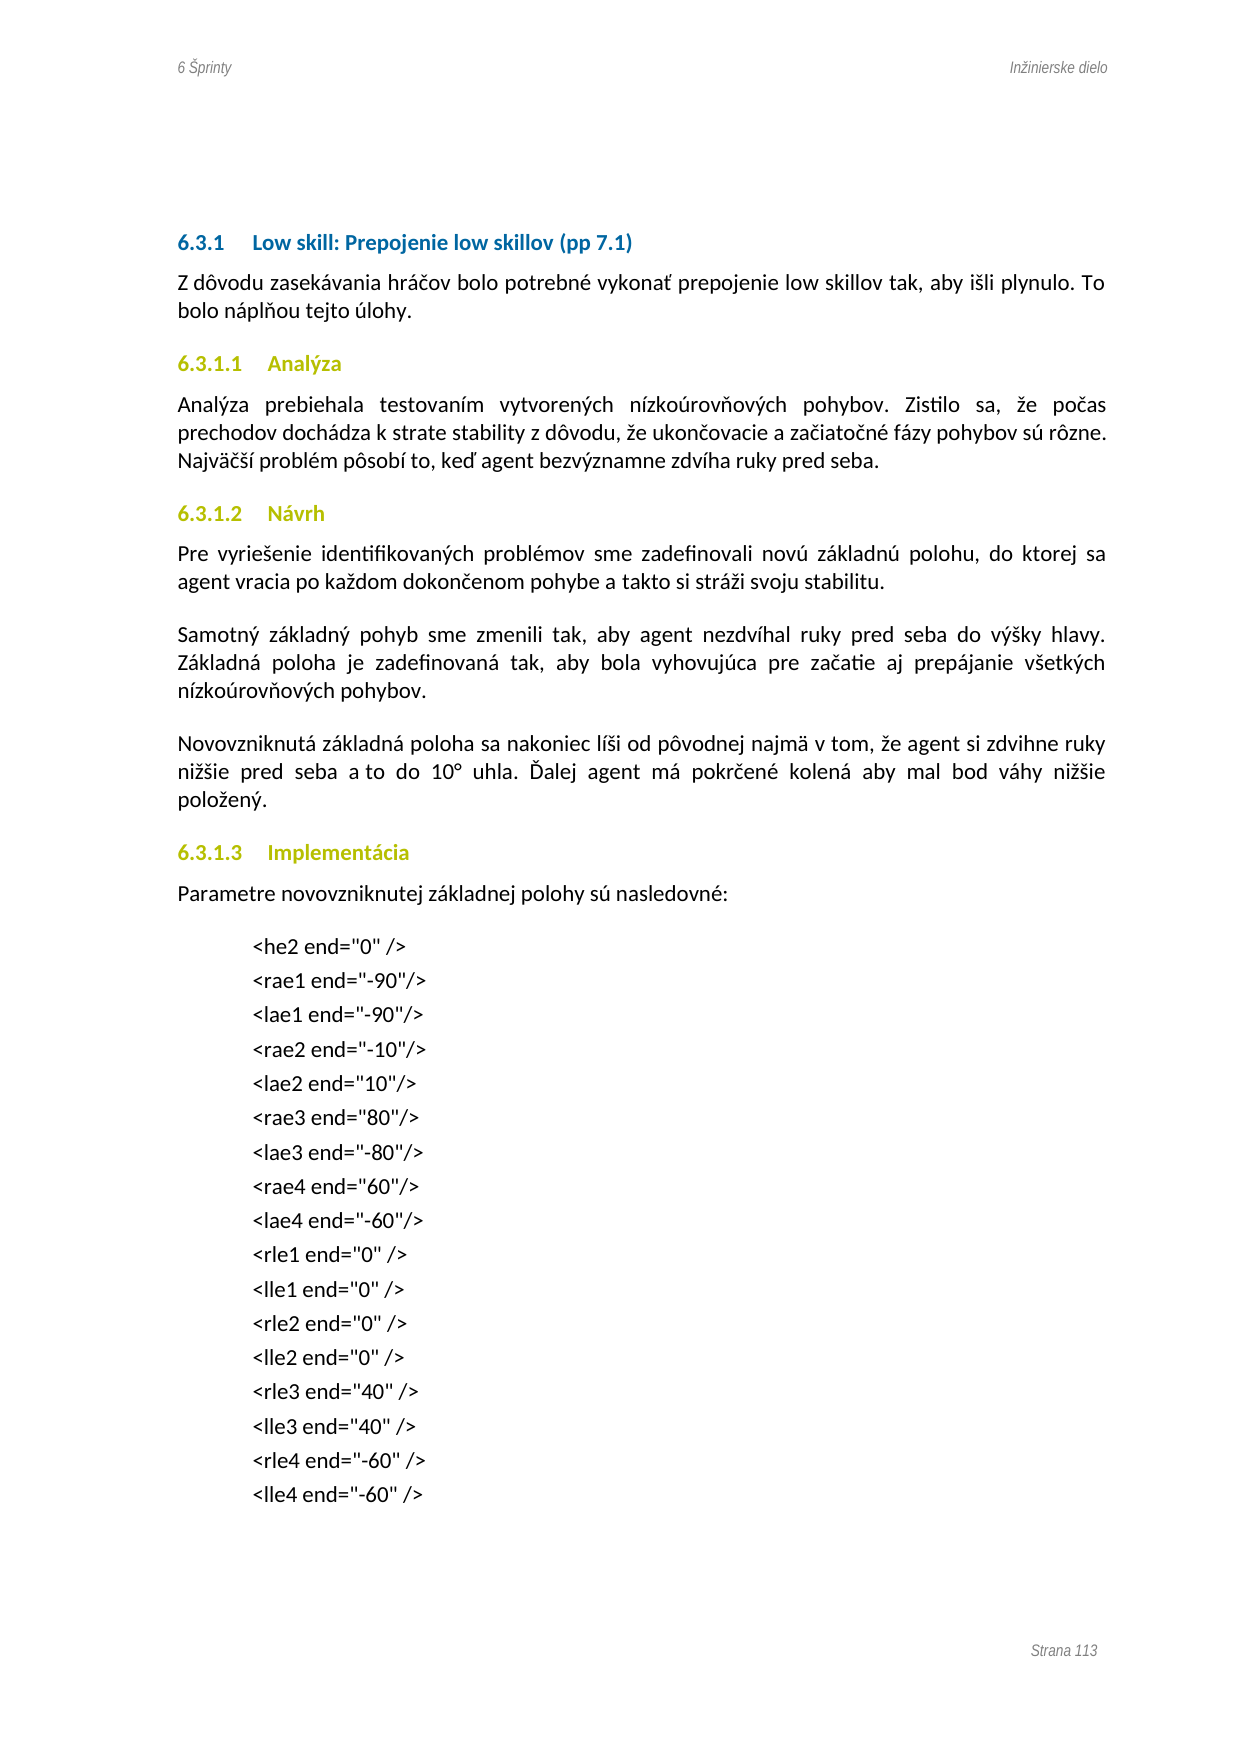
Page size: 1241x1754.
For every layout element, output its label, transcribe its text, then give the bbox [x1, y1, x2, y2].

text Samotný základný pohyb sme zmenili tak, aby agent nezdvíhal ruky pred seba do výšky hlavy. Základná poloha je zadefinovaná tak, aby bola vyhovujúca pre začatie aj prepájanie všetkých nízkoúrovňových pohybov. [177, 620, 1107, 704]
text Novovzniknutá základná poloha sa nakoniec líši od pôvodnej najmä v tom, že agent si zdvihne ruky nižšie pred seba a to do 10° uhla. Ďalej agent má pokrčené kolená aby mal bod váhy nižšie položený. [177, 729, 1107, 813]
text <lae1 end="-90"/> [252, 1001, 1107, 1028]
text <rae4 end="60"/> [252, 1172, 1107, 1200]
text <rle3 end="40" /> [252, 1377, 1107, 1406]
text <rae1 end="-90"/> [252, 966, 1107, 994]
text Pre vyriešenie identifikovaných problémov sme zadefinovali novú základnú polohu, do ktorej sa agent vracia po každom dokončenom pohybe a takto si stráži svoju stabilitu. [177, 539, 1107, 595]
text <lae3 end="-80"/> [252, 1138, 1107, 1166]
text <lle2 end="0" /> [252, 1343, 1107, 1371]
text <lle3 end="40" /> [252, 1412, 1107, 1440]
text <lae4 end="-60"/> [252, 1206, 1107, 1234]
text Parametre novovzniknutej základnej polohy sú nasledovné: [177, 879, 1107, 907]
text <rle4 end="-60" /> [252, 1446, 1107, 1474]
text <lle4 end="-60" /> [252, 1480, 1107, 1508]
text <rae3 end="80"/> [252, 1103, 1107, 1131]
text <rle1 end="0" /> [252, 1240, 1107, 1268]
text Z dôvodu zasekávania hráčov bolo potrebné vykonať prepojenie low skillov tak, aby išli plynulo. To bolo náplňou tejto úlohy. [177, 268, 1107, 324]
subtitle Low skill: Prepojenie low skillov (pp 7.1) [177, 228, 1107, 256]
text <he2 end="0" /> [252, 932, 1107, 960]
text <lae2 end="10"/> [252, 1069, 1107, 1097]
subtitle Návrh [177, 499, 1107, 527]
subtitle Analýza [177, 349, 1107, 377]
text <rae2 end="-10"/> [252, 1035, 1107, 1063]
text Analýza prebiehala testovaním vytvorených nízkoúrovňových pohybov. Zistilo sa, že počas prechodov dochádza k strate stability z dôvodu, že ukončovacie a začiatočné fázy pohybov sú rôzne. Najväčší problém pôsobí to, keď agent bezvýznamne zdvíha ruky pred seba. [177, 390, 1107, 474]
text <rle2 end="0" /> [252, 1309, 1107, 1337]
subtitle Implementácia [177, 838, 1107, 866]
text <lle1 end="0" /> [252, 1275, 1107, 1303]
